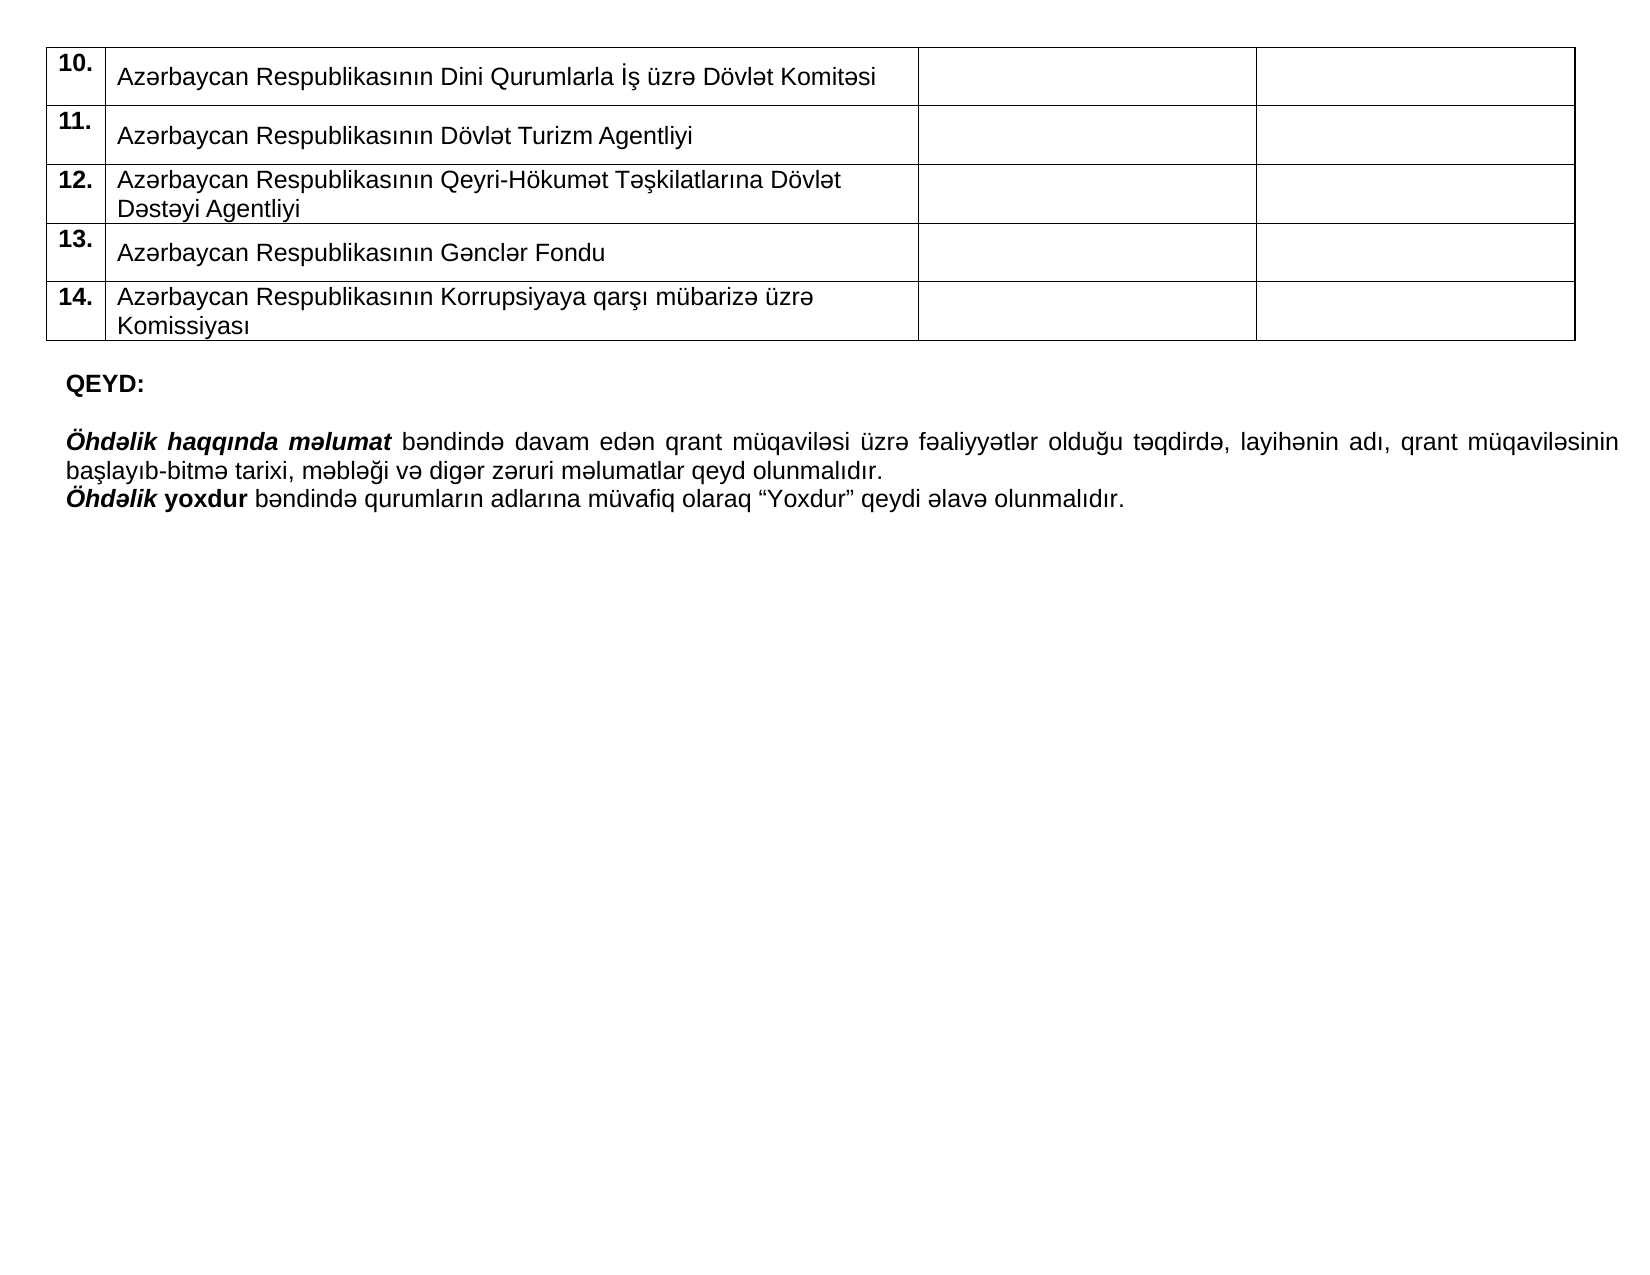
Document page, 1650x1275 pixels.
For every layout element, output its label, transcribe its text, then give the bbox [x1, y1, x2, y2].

text Öhdəlik yoxdur bəndində qurumların adlarına müvafiq olaraq “Yoxdur” qeydi əlavə olunmalıdır. [66, 484, 1621, 513]
table_cell Azərbaycan Respublikasının Qeyri-Hökumət Təşkilatlarına Dövlət Dəstəyi Agentliyi [106, 165, 918, 222]
table_cell [1257, 282, 1574, 339]
table_cell [919, 224, 1256, 281]
table_cell [47, 106, 105, 164]
table_cell [1257, 48, 1574, 105]
table_cell [47, 224, 105, 281]
table_cell [919, 282, 1256, 339]
table_cell [47, 165, 105, 222]
table_cell [1257, 165, 1574, 222]
text Öhdəlik haqqında məlumat bəndində davam edən qrant müqaviləsi üzrə fəaliyyətlər olduğu təqdirdə, layihənin adı, qrant müqaviləsinin başlayıb-bitmə tarixi, məbləği və digər zəruri məlumatlar qeyd olunmalıdır. [66, 427, 1621, 484]
table_cell Azərbaycan Respublikasının Dövlət Turizm Agentliyi [106, 106, 918, 164]
table_cell Azərbaycan Respublikasının Gənclər Fondu [106, 224, 918, 281]
table_cell [919, 165, 1256, 222]
table_cell Azərbaycan Respublikasının Korrupsiyaya qarşı mübarizə üzrə Komissiyası [106, 282, 918, 339]
table_cell [919, 48, 1256, 105]
table_cell [47, 282, 105, 339]
table_cell [919, 106, 1256, 164]
text QEYD: [66, 369, 1621, 398]
table_cell [47, 48, 105, 105]
table_cell Azərbaycan Respublikasının Dini Qurumlarla İş üzrə Dövlət Komitəsi [106, 48, 918, 105]
table_cell [1257, 106, 1574, 164]
table_cell [1257, 224, 1574, 281]
